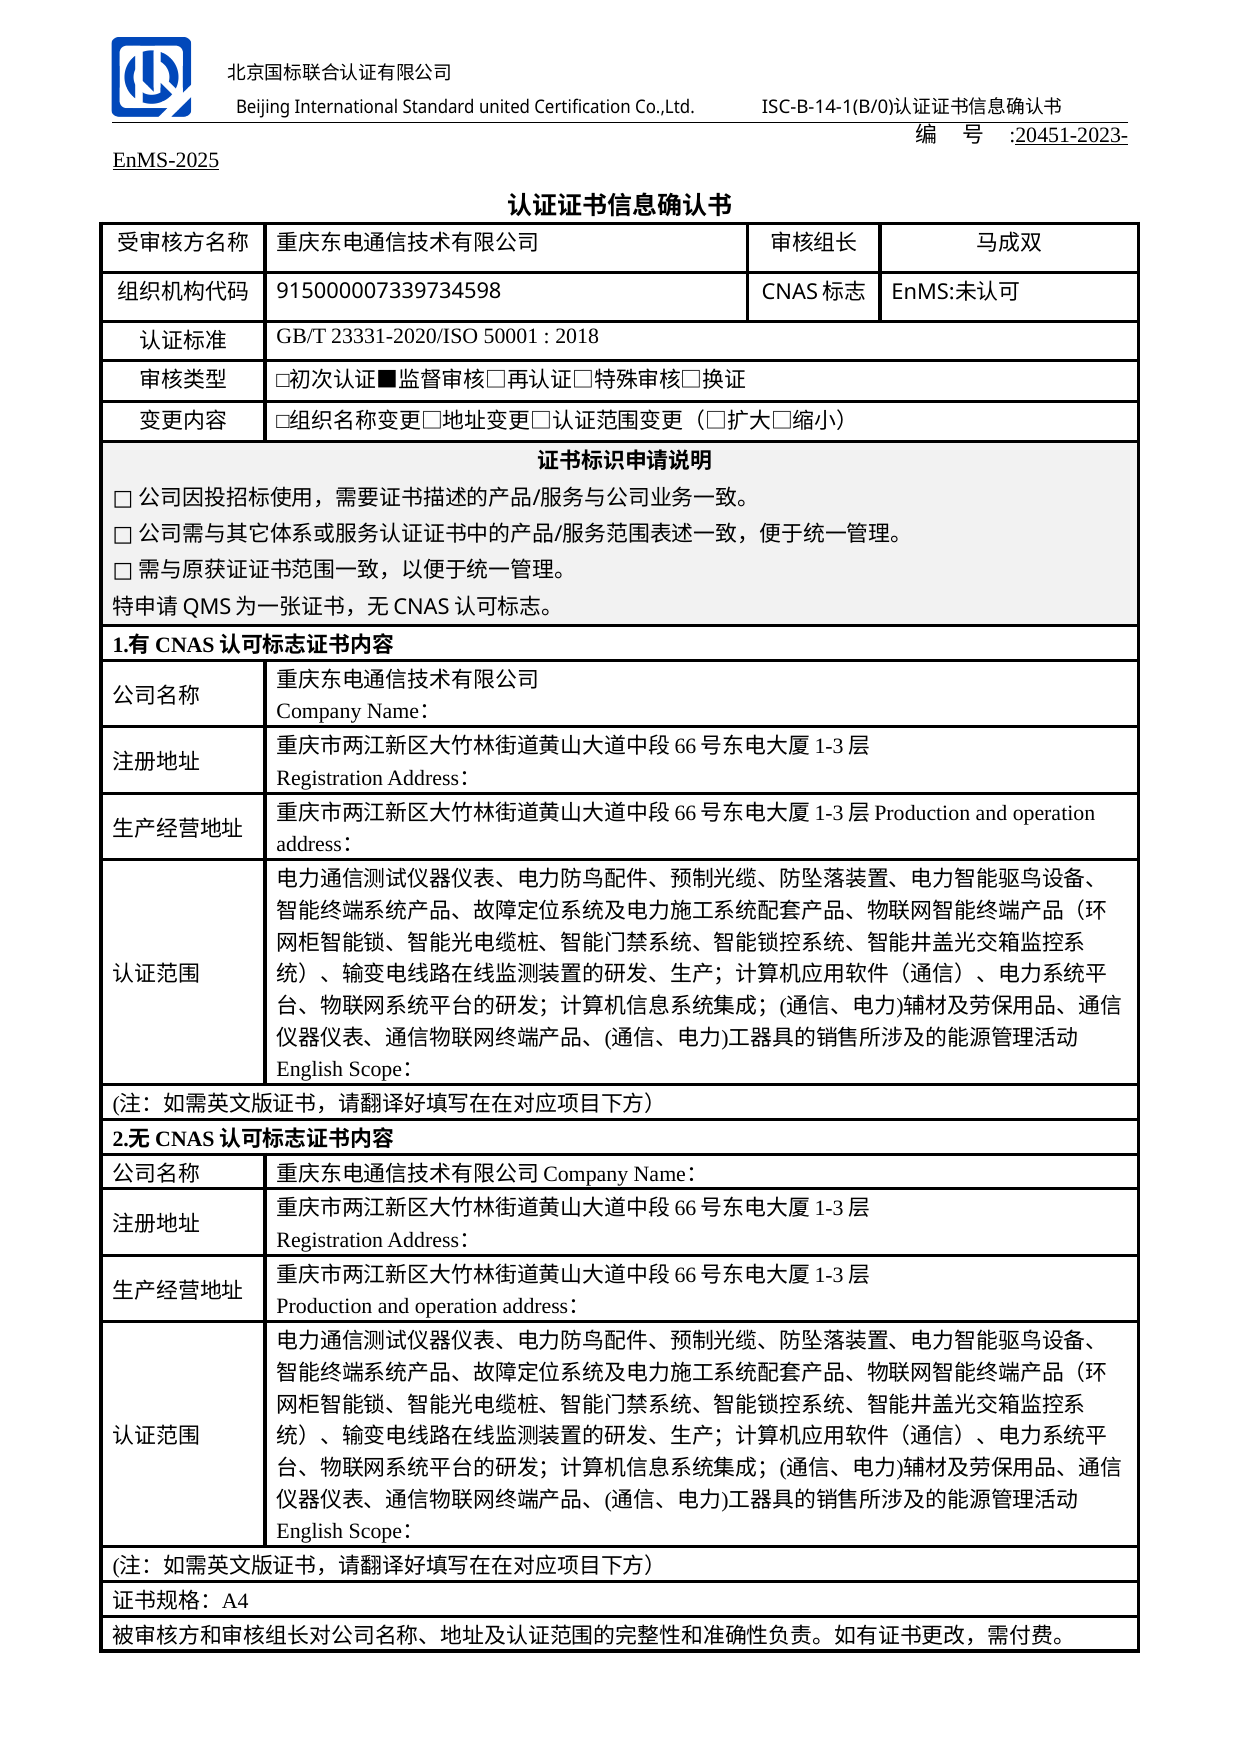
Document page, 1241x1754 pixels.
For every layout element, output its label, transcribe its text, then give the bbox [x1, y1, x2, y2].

table_cell 证书标识申请说明 □ 公司因投招标使用，需要证书描述的产品/服务与公司业务一致。 □ 公司需与其它体系或服务认证证书中的产品/服务范围表述一致，便于统一管理。 □ 需与原获证证书范围一致，以便于统一管理。 特申请QMS为一张证书，无CNAS认可标志。 [103, 443, 1137, 624]
table_cell 生产经营地址 [103, 795, 263, 858]
table_cell 组织机构代码 [103, 274, 263, 320]
table_cell 公司名称 [103, 1156, 263, 1187]
table_cell 生产经营地址 [103, 1257, 263, 1320]
table_cell □初次认证■监督审核□再认证□特殊审核□换证 [267, 362, 1137, 399]
table_cell 电力通信测试仪器仪表、电力防鸟配件、预制光缆、防坠落装置、电力智能驱鸟设备、智能终端系统产品、故障定位系统及电力施工系统配套产品、物联网智能终端产品（环网柜智能锁、智能光电缆桩、智能门禁系统、智能锁控系统、智能井盖光交箱监控系统）、输变电线路在线监测装置的研发、生产；计算机应用软件（通信）、电力系统平台、物联网系统平台的研发；计算机信息系统集成；(通信、电力)辅材及劳保用品、通信仪器仪表、通信物联网终端产品、(通信、电力)工器具的销售所涉及的能源管理活动 English Scope： [267, 1323, 1137, 1545]
table_cell GB/T 23331-2020/ISO 50001 : 2018 [267, 323, 1137, 359]
table_cell 认证范围 [103, 861, 263, 1083]
table_cell 1.有CNAS认可标志证书内容 [103, 627, 1137, 659]
picture [111, 37, 192, 117]
table_cell 重庆市两江新区大竹林街道黄山大道中段66号东电大厦1-3层 Registration Address： [267, 1190, 1137, 1254]
table_cell 重庆市两江新区大竹林街道黄山大道中段66号东电大厦1-3层 Production and operation address： [267, 1257, 1137, 1320]
table_cell 证书规格：A4 [103, 1583, 1137, 1614]
table_cell 审核类型 [103, 362, 263, 399]
table_cell 2.无CNAS认可标志证书内容 [103, 1121, 1137, 1152]
table_cell 重庆市两江新区大竹林街道黄山大道中段66号东电大厦1-3层 Registration Address： [267, 728, 1137, 792]
table_cell 注册地址 [103, 1190, 263, 1254]
table_cell 电力通信测试仪器仪表、电力防鸟配件、预制光缆、防坠落装置、电力智能驱鸟设备、智能终端系统产品、故障定位系统及电力施工系统配套产品、物联网智能终端产品（环网柜智能锁、智能光电缆桩、智能门禁系统、智能锁控系统、智能井盖光交箱监控系统）、输变电线路在线监测装置的研发、生产；计算机应用软件（通信）、电力系统平台、物联网系统平台的研发；计算机信息系统集成；(通信、电力)辅材及劳保用品、通信仪器仪表、通信物联网终端产品、(通信、电力)工器具的销售所涉及的能源管理活动 English Scope： [267, 861, 1137, 1083]
table_cell EnMS:未认可 [882, 274, 1137, 320]
table_cell CNAS标志 [749, 274, 878, 320]
table_cell 变更内容 [103, 403, 263, 440]
table_cell □组织名称变更□地址变更□认证范围变更（□扩大□缩小） [267, 403, 1137, 440]
table_header 受审核方名称 [103, 225, 263, 271]
table_cell 重庆东电通信技术有限公司Company Name： [267, 1156, 1137, 1187]
table_cell 915000007339734598 [267, 274, 746, 320]
table_cell (注：如需英文版证书，请翻译好填写在在对应项目下方） [103, 1086, 1137, 1118]
table_header 审核组长 [749, 225, 878, 271]
table_cell 公司名称 [103, 662, 263, 725]
text 编号:20451-2023-EnMS-2025 [112, 123, 1128, 173]
table_cell 重庆东电通信技术有限公司 Company Name： [267, 662, 1137, 725]
table_cell 注册地址 [103, 728, 263, 792]
table_cell (注：如需英文版证书，请翻译好填写在在对应项目下方） [103, 1548, 1137, 1580]
table_header 重庆东电通信技术有限公司 [267, 225, 746, 271]
table_header 马成双 [882, 225, 1137, 271]
text 认证证书信息确认书 [112, 185, 1128, 222]
table_cell 认证标准 [103, 323, 263, 359]
table_cell 重庆市两江新区大竹林街道黄山大道中段66号东电大厦1-3层Production and operation address： [267, 795, 1137, 858]
table_cell 认证范围 [103, 1323, 263, 1545]
table_cell 被审核方和审核组长对公司名称、地址及认证范围的完整性和准确性负责。如有证书更改，需付费。 [103, 1618, 1137, 1649]
